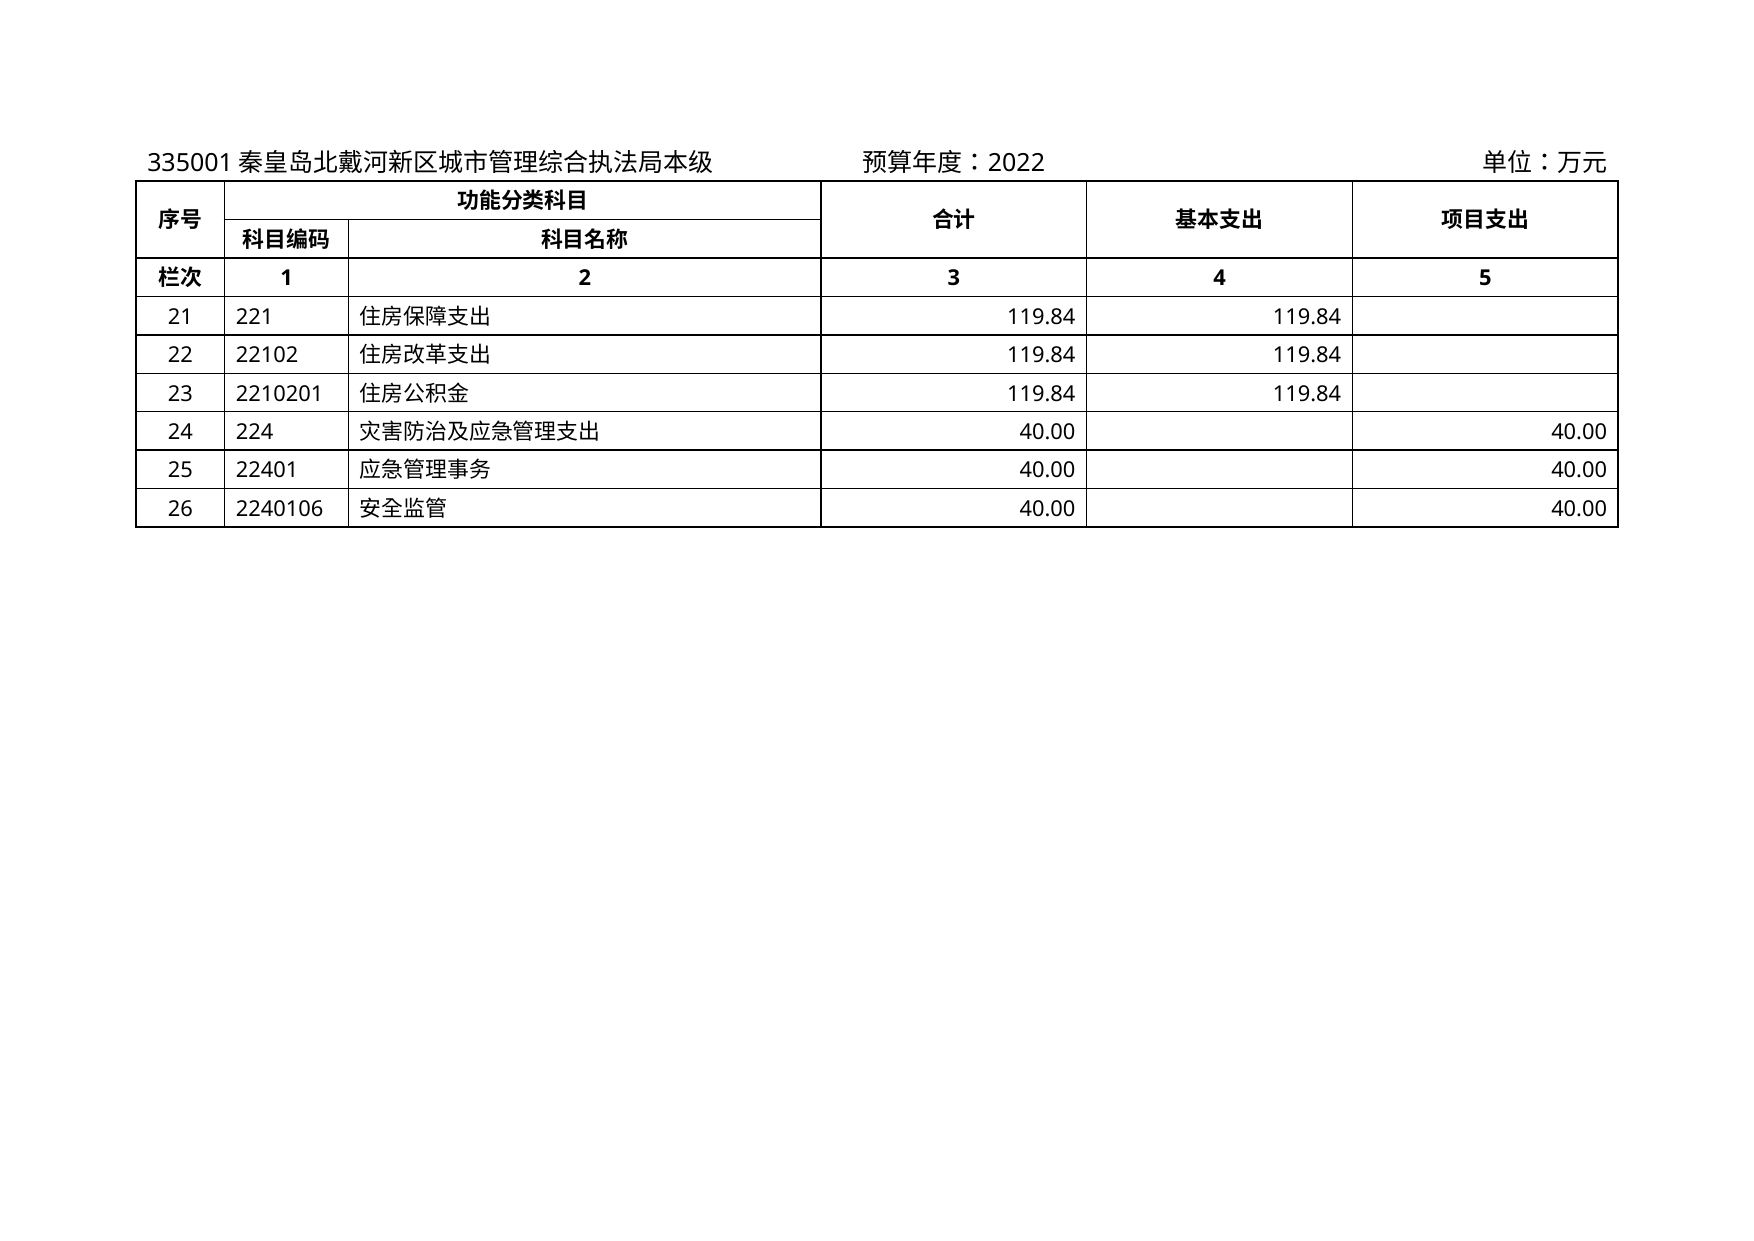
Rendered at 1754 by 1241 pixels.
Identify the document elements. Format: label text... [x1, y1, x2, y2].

table_cell 24 [137, 412, 224, 449]
table_cell 119.84 [1087, 336, 1352, 372]
table_cell 23 [137, 374, 224, 411]
table_cell 119.84 [1087, 297, 1352, 334]
table_cell 住房保障支出 [349, 297, 820, 334]
table_cell [1087, 451, 1352, 488]
table_cell 4 [1087, 259, 1352, 296]
table_cell 科目编码 [225, 220, 348, 257]
table_cell 21 [137, 297, 224, 334]
table_cell 22 [137, 336, 224, 372]
table_cell 2210201 [225, 374, 348, 411]
table_cell 40.00 [822, 412, 1086, 449]
table_cell 119.84 [822, 297, 1086, 334]
table_cell [1353, 336, 1617, 372]
table_cell [1087, 489, 1352, 526]
table_header 单位：万元 [1087, 143, 1617, 180]
table_cell 119.84 [1087, 374, 1352, 411]
table_cell 40.00 [1353, 412, 1617, 449]
table_cell 应急管理事务 [349, 451, 820, 488]
table_cell 灾害防治及应急管理支出 [349, 412, 820, 449]
table_header 335001秦皇岛北戴河新区城市管理综合执法局本级 [137, 143, 820, 180]
table_cell 221 [225, 297, 348, 334]
table_cell 序号 [137, 182, 224, 257]
table_cell 224 [225, 412, 348, 449]
table_cell 26 [137, 489, 224, 526]
table_cell 40.00 [1353, 451, 1617, 488]
table_cell 25 [137, 451, 224, 488]
table_cell 2 [349, 259, 820, 296]
table_cell 基本支出 [1087, 182, 1352, 257]
table_cell 40.00 [1353, 489, 1617, 526]
table_cell 119.84 [822, 336, 1086, 372]
table_cell 40.00 [822, 489, 1086, 526]
table_cell 119.84 [822, 374, 1086, 411]
table_cell [1087, 412, 1352, 449]
table_cell 3 [822, 259, 1086, 296]
table_cell 合计 [822, 182, 1086, 257]
table_cell 40.00 [822, 451, 1086, 488]
table_cell 科目名称 [349, 220, 820, 257]
table_cell 22102 [225, 336, 348, 372]
table_cell 栏次 [137, 259, 224, 296]
table_cell [1353, 374, 1617, 411]
table_header 预算年度：2022 [822, 143, 1086, 180]
table_cell 住房公积金 [349, 374, 820, 411]
table_cell 2240106 [225, 489, 348, 526]
table_cell 安全监管 [349, 489, 820, 526]
table_cell [1353, 297, 1617, 334]
table_cell 住房改革支出 [349, 336, 820, 372]
table_cell 22401 [225, 451, 348, 488]
table_cell 1 [225, 259, 348, 296]
table_cell 项目支出 [1353, 182, 1617, 257]
table_cell 5 [1353, 259, 1617, 296]
table_cell 功能分类科目 [225, 182, 820, 219]
